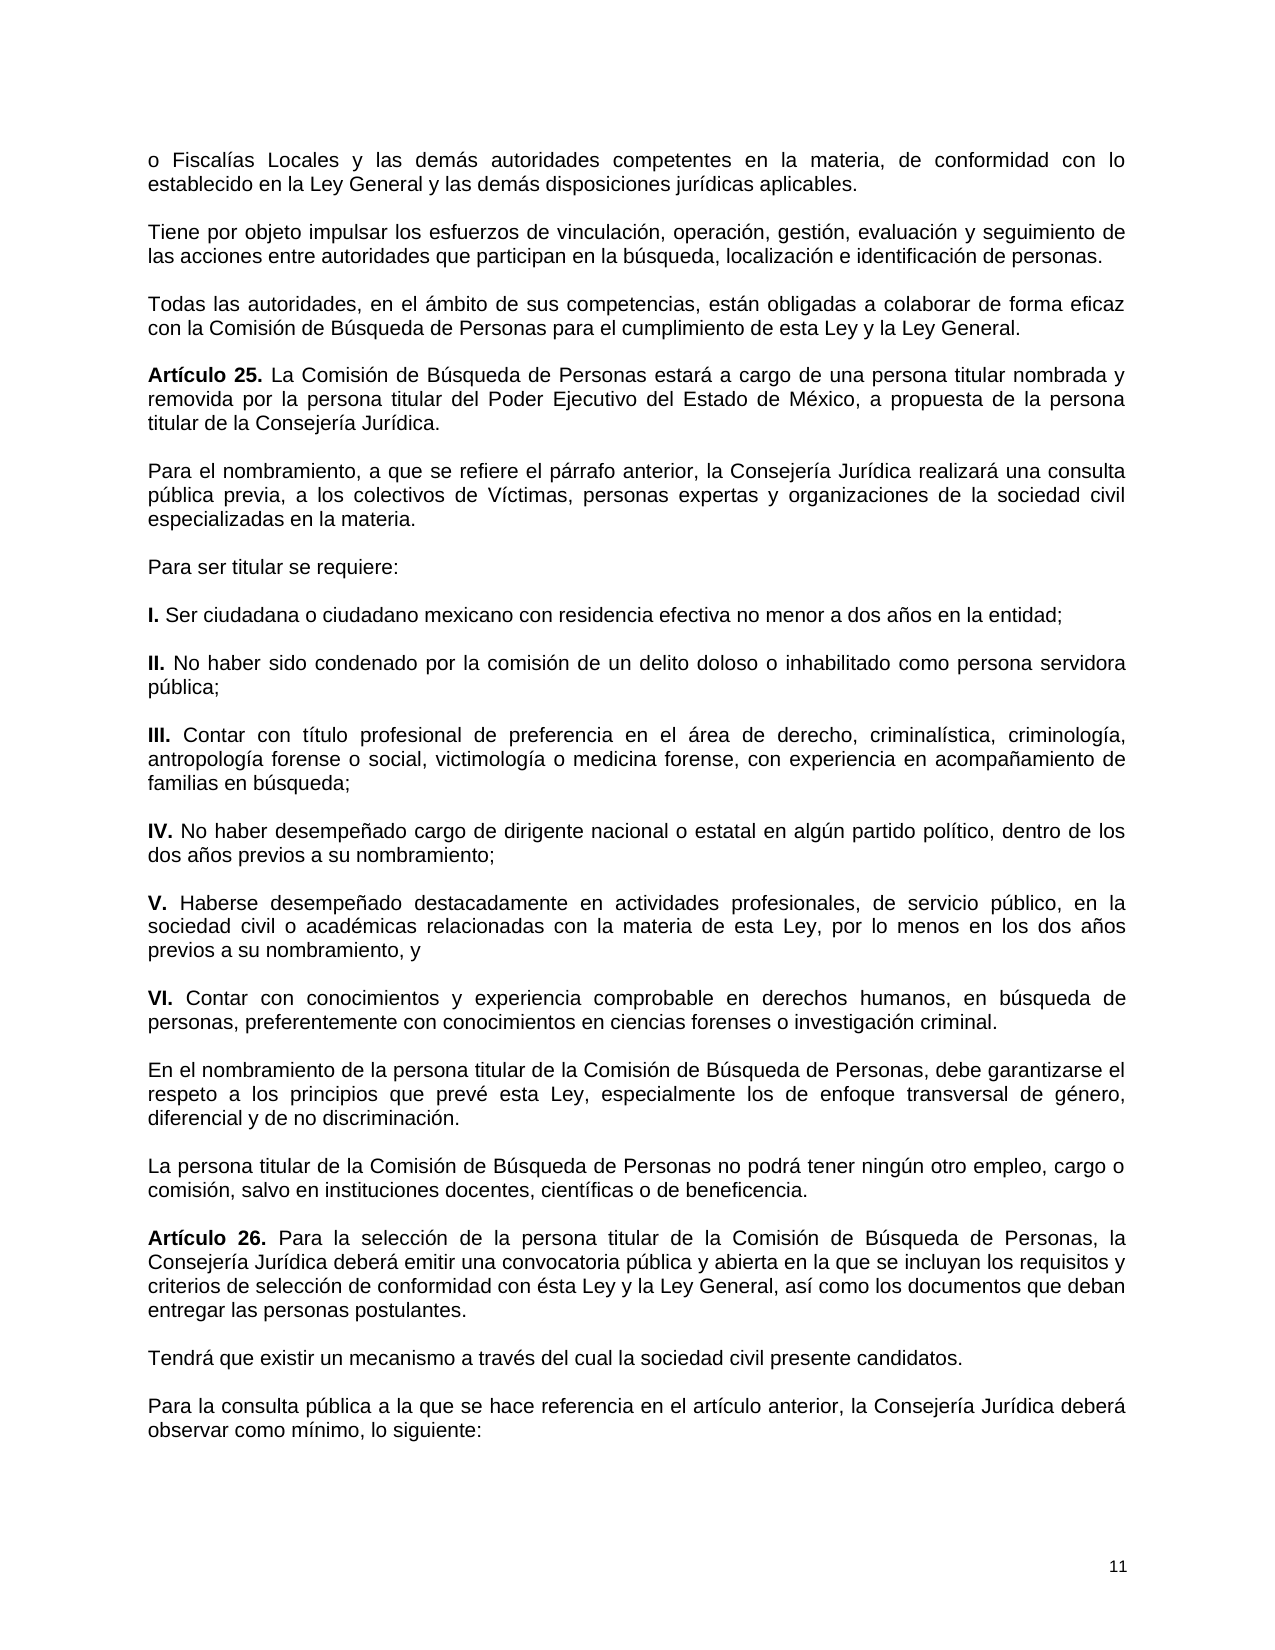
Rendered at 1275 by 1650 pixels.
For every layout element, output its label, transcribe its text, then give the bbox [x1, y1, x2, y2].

text La persona titular de la Comisión de Búsqueda de Personas no podrá tener ningún otro empleo, cargo o comisión, salvo en instituciones docentes, científicas o de beneficencia. [148, 1154, 1127, 1202]
text III. Contar con título profesional de preferencia en el área de derecho, criminalística, criminología, antropología forense o social, victimología o medicina forense, con experiencia en acompañamiento de familias en búsqueda; [148, 723, 1127, 794]
text Tiene por objeto impulsar los esfuerzos de vinculación, operación, gestión, evaluación y seguimiento de las acciones entre autoridades que participan en la búsqueda, localización e identificación de personas. [148, 219, 1127, 267]
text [148, 148, 1127, 196]
text VI. Contar con conocimientos y experiencia comprobable en derechos humanos, en búsqueda de personas, preferentemente con conocimientos en ciencias forenses o investigación criminal. [148, 986, 1127, 1034]
text IV. No haber desempeñado cargo de dirigente nacional o estatal en algún partido político, dentro de los dos años previos a su nombramiento; [148, 818, 1127, 866]
text Para el nombramiento, a que se refiere el párrafo anterior, la Consejería Jurídica realizará una consulta pública previa, a los colectivos de Víctimas, personas expertas y organizaciones de la sociedad civil especializadas en la materia. [148, 459, 1127, 531]
text II. No haber sido condenado por la comisión de un delito doloso o inhabilitado como persona servidora pública; [148, 651, 1127, 699]
text Para ser titular se requiere: [148, 555, 1127, 579]
text Artículo 25. La Comisión de Búsqueda de Personas estará a cargo de una persona titular nombrada y removida por la persona titular del Poder Ejecutivo del Estado de México, a propuesta de la persona titular de la Consejería Jurídica. [148, 363, 1127, 435]
text Todas las autoridades, en el ámbito de sus competencias, están obligadas a colaborar de forma eficaz con la Comisión de Búsqueda de Personas para el cumplimiento de esta Ley y la Ley General. [148, 291, 1127, 339]
text I. Ser ciudadana o ciudadano mexicano con residencia efectiva no menor a dos años en la entidad; [148, 603, 1127, 627]
text Para la consulta pública a la que se hace referencia en el artículo anterior, la Consejería Jurídica deberá observar como mínimo, lo siguiente: [148, 1393, 1127, 1441]
text En el nombramiento de la persona titular de la Comisión de Búsqueda de Personas, debe garantizarse el respeto a los principios que prevé esta Ley, especialmente los de enfoque transversal de género, diferencial y de no discriminación. [148, 1058, 1127, 1130]
text V. Haberse desempeñado destacadamente en actividades profesionales, de servicio público, en la sociedad civil o académicas relacionadas con la materia de esta Ley, por lo menos en los dos años previos a su nombramiento, y [148, 890, 1127, 962]
text Artículo 26. Para la selección de la persona titular de la Comisión de Búsqueda de Personas, la Consejería Jurídica deberá emitir una convocatoria pública y abierta en la que se incluyan los requisitos y criterios de selección de conformidad con ésta Ley y la Ley General, así como los documentos que deban entregar las personas postulantes. [148, 1226, 1127, 1322]
text Tendrá que existir un mecanismo a través del cual la sociedad civil presente candidatos. [148, 1346, 1127, 1369]
